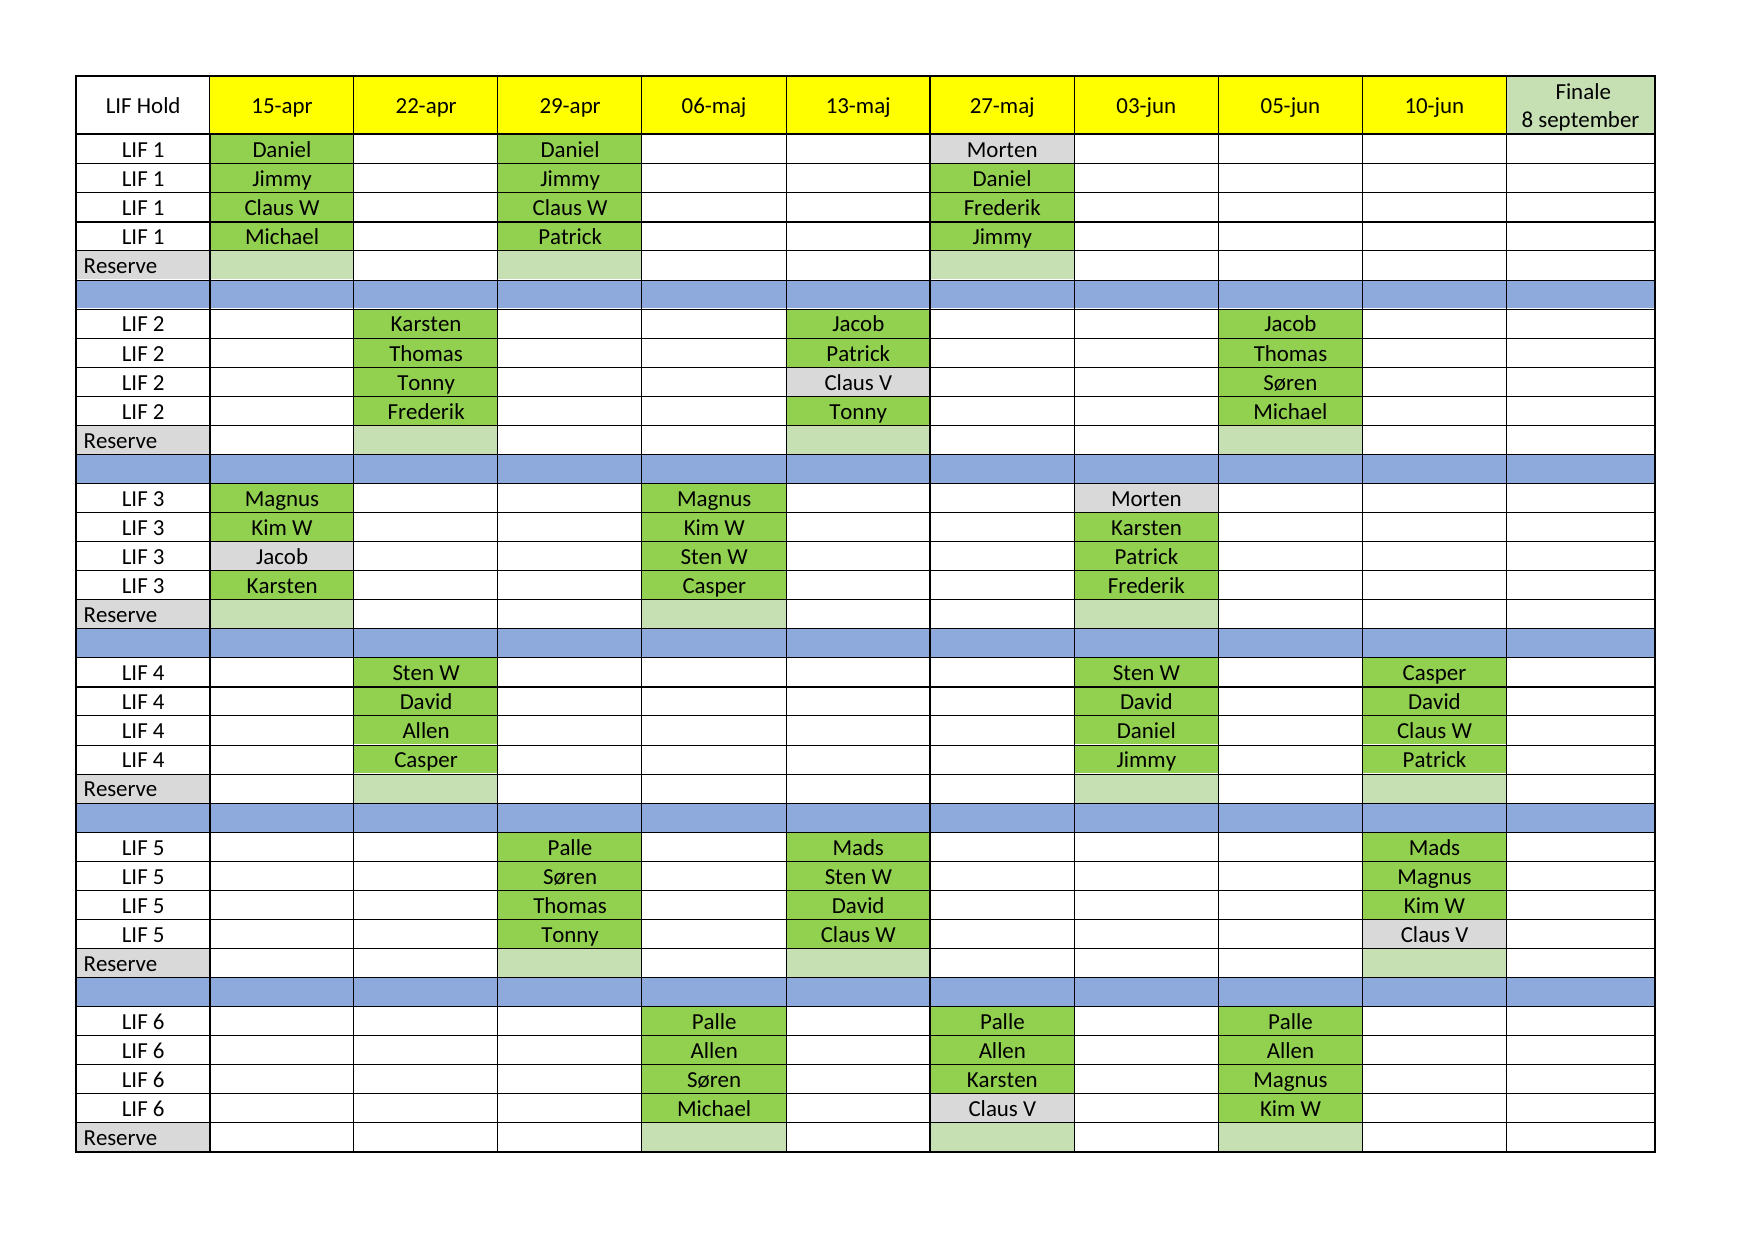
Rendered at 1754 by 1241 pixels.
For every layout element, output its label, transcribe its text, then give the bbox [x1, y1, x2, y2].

table_cell Allen [931, 1036, 1074, 1064]
table_cell [211, 978, 353, 1006]
table_cell [1075, 339, 1218, 367]
table_cell [1507, 1123, 1654, 1151]
table_cell [1507, 1036, 1654, 1064]
table_cell [1075, 426, 1218, 454]
table_cell [354, 1065, 497, 1093]
table_cell Palle [498, 833, 641, 861]
table_cell [211, 1123, 353, 1151]
table_cell [1075, 368, 1218, 396]
table_cell [931, 484, 1074, 512]
table_cell [498, 571, 641, 599]
table_cell LIF 5 [77, 920, 209, 948]
table_cell [498, 775, 641, 803]
table_cell [354, 833, 497, 861]
table_cell [498, 804, 641, 832]
table_cell [211, 949, 353, 977]
table_cell [1363, 368, 1506, 396]
table_cell [1363, 397, 1506, 425]
table_cell [498, 600, 641, 628]
table_cell [787, 1123, 929, 1151]
table_cell [1219, 135, 1362, 163]
table_cell [787, 426, 929, 454]
table_cell [77, 455, 209, 483]
table_cell LIF 1 [77, 193, 209, 221]
table_cell [931, 1123, 1074, 1151]
table_cell Reserve [77, 251, 209, 279]
table_cell [1219, 804, 1362, 832]
table_cell [1507, 135, 1654, 163]
table_cell [1363, 949, 1506, 977]
table_cell [642, 978, 786, 1006]
table_header Finale 8 september [1507, 77, 1654, 133]
table_cell [1507, 281, 1654, 308]
table_cell [787, 746, 929, 773]
table_cell [498, 513, 641, 541]
table_cell [642, 164, 786, 192]
table_cell Frederik [1075, 571, 1218, 599]
table_cell [931, 251, 1074, 279]
table_header LIF Hold [77, 77, 209, 133]
table_cell LIF 3 [77, 513, 209, 541]
table_cell Karsten [211, 571, 353, 599]
table_cell [642, 688, 786, 715]
table_cell LIF 3 [77, 484, 209, 512]
table_cell [1507, 629, 1654, 657]
table_cell Frederik [931, 193, 1074, 221]
table_cell Daniel [498, 135, 641, 163]
table_header 15-apr [210, 77, 353, 133]
table_cell [498, 949, 641, 977]
table_cell [1507, 862, 1654, 890]
table_cell [211, 629, 353, 657]
table_cell [1363, 571, 1506, 599]
table_cell [1075, 251, 1218, 279]
table_cell [1075, 193, 1218, 221]
table_cell [1507, 513, 1654, 541]
table_cell [211, 600, 353, 628]
table_header 13-maj [787, 77, 929, 133]
table_header 06-maj [642, 77, 786, 133]
table_cell Reserve [77, 775, 209, 803]
table_cell [211, 1065, 353, 1093]
table_cell Patrick [787, 339, 929, 367]
table_cell [787, 1094, 929, 1122]
table_cell Allen [1219, 1036, 1362, 1064]
table_cell Reserve [77, 426, 209, 454]
table_cell Claus V [931, 1094, 1074, 1122]
table_cell [211, 1007, 353, 1035]
table_cell [931, 949, 1074, 977]
table_cell [77, 281, 209, 308]
table_cell [354, 571, 497, 599]
table_cell [1363, 281, 1506, 308]
table_cell Claus W [498, 193, 641, 221]
table_cell [1507, 978, 1654, 1006]
table_cell Casper [1363, 658, 1506, 686]
table_cell [1219, 891, 1362, 919]
table_cell [354, 775, 497, 803]
table_cell [1363, 164, 1506, 192]
table_cell Palle [1219, 1007, 1362, 1035]
table_cell [642, 1123, 786, 1151]
table_cell [1075, 949, 1218, 977]
table_cell [354, 629, 497, 657]
table_cell [931, 368, 1074, 396]
table_cell [787, 1065, 929, 1093]
table_cell [498, 455, 641, 483]
table_cell Frederik [354, 397, 497, 425]
table_cell [1075, 920, 1218, 948]
table_cell [787, 629, 929, 657]
table_cell [1075, 833, 1218, 861]
table_cell Jimmy [1075, 746, 1218, 773]
table_cell [211, 339, 353, 367]
table_cell [1219, 513, 1362, 541]
table_cell [1219, 571, 1362, 599]
table_cell Kim W [642, 513, 786, 541]
table_cell Tonny [498, 920, 641, 948]
table_cell [498, 484, 641, 512]
table_cell Thomas [354, 339, 497, 367]
table_cell [787, 1036, 929, 1064]
table_cell [354, 164, 497, 192]
table_cell [354, 1007, 497, 1035]
table_cell [1507, 368, 1654, 396]
table_cell [1219, 949, 1362, 977]
table_cell [354, 484, 497, 512]
table_cell Casper [354, 746, 497, 773]
table_cell LIF 4 [77, 746, 209, 773]
table_cell [1363, 629, 1506, 657]
table_cell [1219, 164, 1362, 192]
table_cell [211, 775, 353, 803]
table_cell [787, 804, 929, 832]
table_cell [931, 658, 1074, 686]
table_cell [211, 368, 353, 396]
table_cell [642, 251, 786, 279]
table_cell [498, 688, 641, 715]
table_cell Daniel [1075, 716, 1218, 744]
table_cell [931, 688, 1074, 715]
table_cell [354, 600, 497, 628]
table_cell [1363, 193, 1506, 221]
table_cell [498, 368, 641, 396]
table_cell [1507, 716, 1654, 744]
table_cell [1075, 1094, 1218, 1122]
table_cell [1075, 1065, 1218, 1093]
table_cell LIF 6 [77, 1036, 209, 1064]
table_cell LIF 6 [77, 1007, 209, 1035]
table_cell [642, 426, 786, 454]
table_cell [1075, 1036, 1218, 1064]
table_cell Søren [642, 1065, 786, 1093]
table_cell [1075, 135, 1218, 163]
table_cell Claus V [1363, 920, 1506, 948]
table_cell Magnus [642, 484, 786, 512]
table_cell [931, 891, 1074, 919]
table_cell Karsten [354, 310, 497, 338]
table_cell [642, 339, 786, 367]
table_cell [787, 775, 929, 803]
table_cell [211, 281, 353, 308]
table_cell [931, 310, 1074, 338]
table_cell [931, 600, 1074, 628]
table_cell Sten W [642, 542, 786, 570]
table_cell [931, 571, 1074, 599]
table_cell [354, 949, 497, 977]
table_cell [931, 862, 1074, 890]
table_cell [1507, 397, 1654, 425]
table_cell [354, 920, 497, 948]
table_cell Palle [642, 1007, 786, 1035]
table_cell Reserve [77, 600, 209, 628]
table_cell [1075, 310, 1218, 338]
table_cell [1507, 484, 1654, 512]
table_cell [211, 746, 353, 773]
table_cell [498, 251, 641, 279]
table_cell [1507, 1007, 1654, 1035]
table_cell [354, 1123, 497, 1151]
table_cell [498, 716, 641, 744]
table_cell [498, 1123, 641, 1151]
table_cell Daniel [931, 164, 1074, 192]
table_cell Allen [354, 716, 497, 744]
table_cell LIF 3 [77, 542, 209, 570]
table_cell [211, 920, 353, 948]
table_cell [1363, 310, 1506, 338]
table_cell Jimmy [931, 223, 1074, 250]
table_cell LIF 2 [77, 368, 209, 396]
table_cell [1363, 1094, 1506, 1122]
table_cell LIF 6 [77, 1094, 209, 1122]
table_cell [77, 629, 209, 657]
table_cell [498, 310, 641, 338]
table_cell David [354, 688, 497, 715]
table_cell [354, 891, 497, 919]
table_cell [1219, 484, 1362, 512]
table_cell [1363, 339, 1506, 367]
table_cell [787, 1007, 929, 1035]
table_cell [931, 833, 1074, 861]
table_cell [1363, 600, 1506, 628]
table_cell Karsten [1075, 513, 1218, 541]
table_cell [498, 397, 641, 425]
table_cell Jimmy [211, 164, 353, 192]
table_cell [1363, 426, 1506, 454]
table_cell [642, 368, 786, 396]
table_cell [354, 281, 497, 308]
table_cell Sten W [354, 658, 497, 686]
table_header 05-jun [1219, 77, 1362, 133]
table_cell [498, 1007, 641, 1035]
table_cell [354, 804, 497, 832]
table_cell [931, 716, 1074, 744]
table_cell [211, 804, 353, 832]
table_cell [1507, 455, 1654, 483]
table_cell [1075, 775, 1218, 803]
table_cell [1219, 223, 1362, 250]
table_cell [642, 223, 786, 250]
table_cell [1075, 862, 1218, 890]
table_cell [354, 251, 497, 279]
table_cell [354, 455, 497, 483]
table_cell David [1363, 688, 1506, 715]
table_cell [1363, 223, 1506, 250]
table_cell [1507, 658, 1654, 686]
table_cell [787, 164, 929, 192]
table_cell Magnus [1363, 862, 1506, 890]
table_cell LIF 2 [77, 339, 209, 367]
table_cell [1075, 600, 1218, 628]
table_cell Magnus [1219, 1065, 1362, 1093]
table_cell [787, 455, 929, 483]
table_cell [1219, 455, 1362, 483]
table_cell Mads [1363, 833, 1506, 861]
table_cell [787, 716, 929, 744]
table_cell LIF 6 [77, 1065, 209, 1093]
table_cell [354, 223, 497, 250]
table_header 27-maj [931, 77, 1074, 133]
table_cell [931, 281, 1074, 308]
table_cell [354, 1094, 497, 1122]
table_cell [1219, 862, 1362, 890]
table_cell [931, 542, 1074, 570]
table_cell [1075, 223, 1218, 250]
table_cell [498, 339, 641, 367]
table_cell [1507, 251, 1654, 279]
table_cell [354, 426, 497, 454]
table_cell Karsten [931, 1065, 1074, 1093]
table_cell [211, 251, 353, 279]
table_cell LIF 1 [77, 135, 209, 163]
table_cell Michael [642, 1094, 786, 1122]
table_cell [787, 542, 929, 570]
table_cell [1507, 164, 1654, 192]
table_cell [1507, 891, 1654, 919]
table_cell [1363, 484, 1506, 512]
table_cell Michael [1219, 397, 1362, 425]
table_cell [1219, 193, 1362, 221]
table_cell [211, 455, 353, 483]
table_cell [1075, 164, 1218, 192]
table_cell Claus V [787, 368, 929, 396]
table_cell [498, 542, 641, 570]
table_cell LIF 1 [77, 164, 209, 192]
table_cell LIF 4 [77, 688, 209, 715]
table_cell [931, 397, 1074, 425]
table_cell [1507, 1094, 1654, 1122]
table_cell [1507, 571, 1654, 599]
table_cell [1507, 1065, 1654, 1093]
table_cell [354, 1036, 497, 1064]
table_cell [1363, 775, 1506, 803]
table_cell [1363, 455, 1506, 483]
table_cell [498, 1036, 641, 1064]
table_cell Patrick [498, 223, 641, 250]
table_cell [1219, 688, 1362, 715]
table_cell Jacob [1219, 310, 1362, 338]
table_cell LIF 5 [77, 891, 209, 919]
table_cell [1507, 600, 1654, 628]
table_cell [1507, 775, 1654, 803]
table_cell Reserve [77, 949, 209, 977]
table_cell David [787, 891, 929, 919]
table_cell Daniel [211, 135, 353, 163]
table_cell [1507, 949, 1654, 977]
table_cell [1507, 223, 1654, 250]
table_cell Morten [931, 135, 1074, 163]
table_cell [1075, 455, 1218, 483]
table_cell [211, 310, 353, 338]
table_cell [642, 658, 786, 686]
table_cell [211, 862, 353, 890]
table_cell [1507, 310, 1654, 338]
table_cell Michael [211, 223, 353, 250]
table_cell Reserve [77, 1123, 209, 1151]
table_cell Mads [787, 833, 929, 861]
table_cell [1363, 513, 1506, 541]
table_cell [1075, 281, 1218, 308]
table_cell Jimmy [498, 164, 641, 192]
table_cell [642, 862, 786, 890]
table_cell [211, 1036, 353, 1064]
table_cell [354, 862, 497, 890]
table_cell [642, 949, 786, 977]
table_cell Patrick [1363, 746, 1506, 773]
table_cell [1363, 978, 1506, 1006]
table_cell [1219, 775, 1362, 803]
table_cell Thomas [498, 891, 641, 919]
table_cell [931, 978, 1074, 1006]
table_cell [354, 193, 497, 221]
table_cell [211, 426, 353, 454]
table_cell [1219, 1123, 1362, 1151]
table_cell Allen [642, 1036, 786, 1064]
table_cell [1219, 281, 1362, 308]
table_cell [931, 746, 1074, 773]
table_cell [498, 426, 641, 454]
table_cell [787, 513, 929, 541]
table_cell [1507, 920, 1654, 948]
table_cell [354, 542, 497, 570]
table_cell David [1075, 688, 1218, 715]
table_cell [931, 426, 1074, 454]
table_cell [498, 1094, 641, 1122]
table_cell [931, 920, 1074, 948]
table_cell [1507, 193, 1654, 221]
table_cell [498, 281, 641, 308]
table_cell [498, 978, 641, 1006]
table_cell [1219, 833, 1362, 861]
table_cell LIF 4 [77, 716, 209, 744]
table_cell [1363, 542, 1506, 570]
table_cell [931, 775, 1074, 803]
table_cell [1075, 1007, 1218, 1035]
table_cell Claus W [1363, 716, 1506, 744]
table_cell [1219, 629, 1362, 657]
table_cell LIF 2 [77, 397, 209, 425]
table_cell [642, 310, 786, 338]
table_cell [787, 281, 929, 308]
table_cell [1219, 542, 1362, 570]
table_cell [498, 658, 641, 686]
table_cell [211, 891, 353, 919]
table_cell Casper [642, 571, 786, 599]
table_cell [77, 804, 209, 832]
table_cell [1507, 542, 1654, 570]
table_cell [1363, 251, 1506, 279]
table_cell [787, 571, 929, 599]
table_cell [931, 339, 1074, 367]
table_cell [931, 629, 1074, 657]
table_cell [642, 135, 786, 163]
table_cell [1507, 426, 1654, 454]
table_header 03-jun [1075, 77, 1218, 133]
table_cell Tonny [354, 368, 497, 396]
table_cell [1507, 804, 1654, 832]
table_cell Thomas [1219, 339, 1362, 367]
table_cell LIF 2 [77, 310, 209, 338]
table_cell LIF 3 [77, 571, 209, 599]
table_cell [1219, 426, 1362, 454]
table_cell [1363, 1065, 1506, 1093]
table_cell [211, 716, 353, 744]
table_cell [1363, 1123, 1506, 1151]
table_cell [1075, 891, 1218, 919]
table_cell [787, 688, 929, 715]
table_cell Magnus [211, 484, 353, 512]
table_cell Søren [498, 862, 641, 890]
table_cell Sten W [1075, 658, 1218, 686]
table_cell [1219, 251, 1362, 279]
table_cell [1363, 135, 1506, 163]
table_cell [1075, 978, 1218, 1006]
table_cell [1219, 600, 1362, 628]
table_cell [642, 716, 786, 744]
table_cell [787, 251, 929, 279]
table_cell [498, 1065, 641, 1093]
table_cell [1507, 339, 1654, 367]
table_cell [354, 135, 497, 163]
table_cell [642, 629, 786, 657]
table_cell Jacob [211, 542, 353, 570]
table_cell [1219, 978, 1362, 1006]
table_cell Palle [931, 1007, 1074, 1035]
table_cell [642, 281, 786, 308]
table_cell [1219, 920, 1362, 948]
table_cell [642, 600, 786, 628]
table_cell [498, 746, 641, 773]
table_cell [787, 135, 929, 163]
table_cell [77, 978, 209, 1006]
table_header 29-apr [498, 77, 641, 133]
table_cell [211, 688, 353, 715]
table_cell [642, 397, 786, 425]
table_cell [642, 920, 786, 948]
table_cell [354, 978, 497, 1006]
table_cell [642, 833, 786, 861]
table_cell Morten [1075, 484, 1218, 512]
table_cell [1363, 804, 1506, 832]
table_cell Søren [1219, 368, 1362, 396]
table_cell Kim W [1219, 1094, 1362, 1122]
table_cell [211, 397, 353, 425]
table_cell [931, 804, 1074, 832]
table_cell LIF 4 [77, 658, 209, 686]
table_cell [642, 775, 786, 803]
table_cell Tonny [787, 397, 929, 425]
table_cell [211, 1094, 353, 1122]
table_cell [354, 513, 497, 541]
table_cell [642, 804, 786, 832]
table_cell [1363, 1007, 1506, 1035]
table_cell [642, 455, 786, 483]
table_cell [787, 600, 929, 628]
table_cell [1363, 1036, 1506, 1064]
table_cell Claus W [787, 920, 929, 948]
table_cell [787, 484, 929, 512]
table_cell [642, 891, 786, 919]
table_cell [1219, 716, 1362, 744]
table_cell [787, 658, 929, 686]
table_header 10-jun [1363, 77, 1506, 133]
table_cell [1507, 746, 1654, 773]
table_cell Patrick [1075, 542, 1218, 570]
table_cell [1075, 804, 1218, 832]
table_cell [931, 513, 1074, 541]
table_cell [787, 978, 929, 1006]
table_cell [1075, 629, 1218, 657]
table_cell LIF 5 [77, 862, 209, 890]
table_cell [498, 629, 641, 657]
table_cell Sten W [787, 862, 929, 890]
table_cell [787, 193, 929, 221]
table_cell [1075, 1123, 1218, 1151]
table_cell LIF 1 [77, 223, 209, 250]
table_cell [931, 455, 1074, 483]
table_cell Kim W [211, 513, 353, 541]
table_cell [787, 949, 929, 977]
table_cell [1075, 397, 1218, 425]
table_cell [1219, 658, 1362, 686]
table_cell [642, 746, 786, 773]
table_cell [1507, 833, 1654, 861]
table_cell [1219, 746, 1362, 773]
table_cell [211, 658, 353, 686]
table_cell [787, 223, 929, 250]
table_cell Claus W [211, 193, 353, 221]
table_header 22-apr [354, 77, 497, 133]
table_cell [211, 833, 353, 861]
table_cell [642, 193, 786, 221]
table_cell LIF 5 [77, 833, 209, 861]
table_cell Jacob [787, 310, 929, 338]
table_cell Kim W [1363, 891, 1506, 919]
table_cell [1507, 688, 1654, 715]
